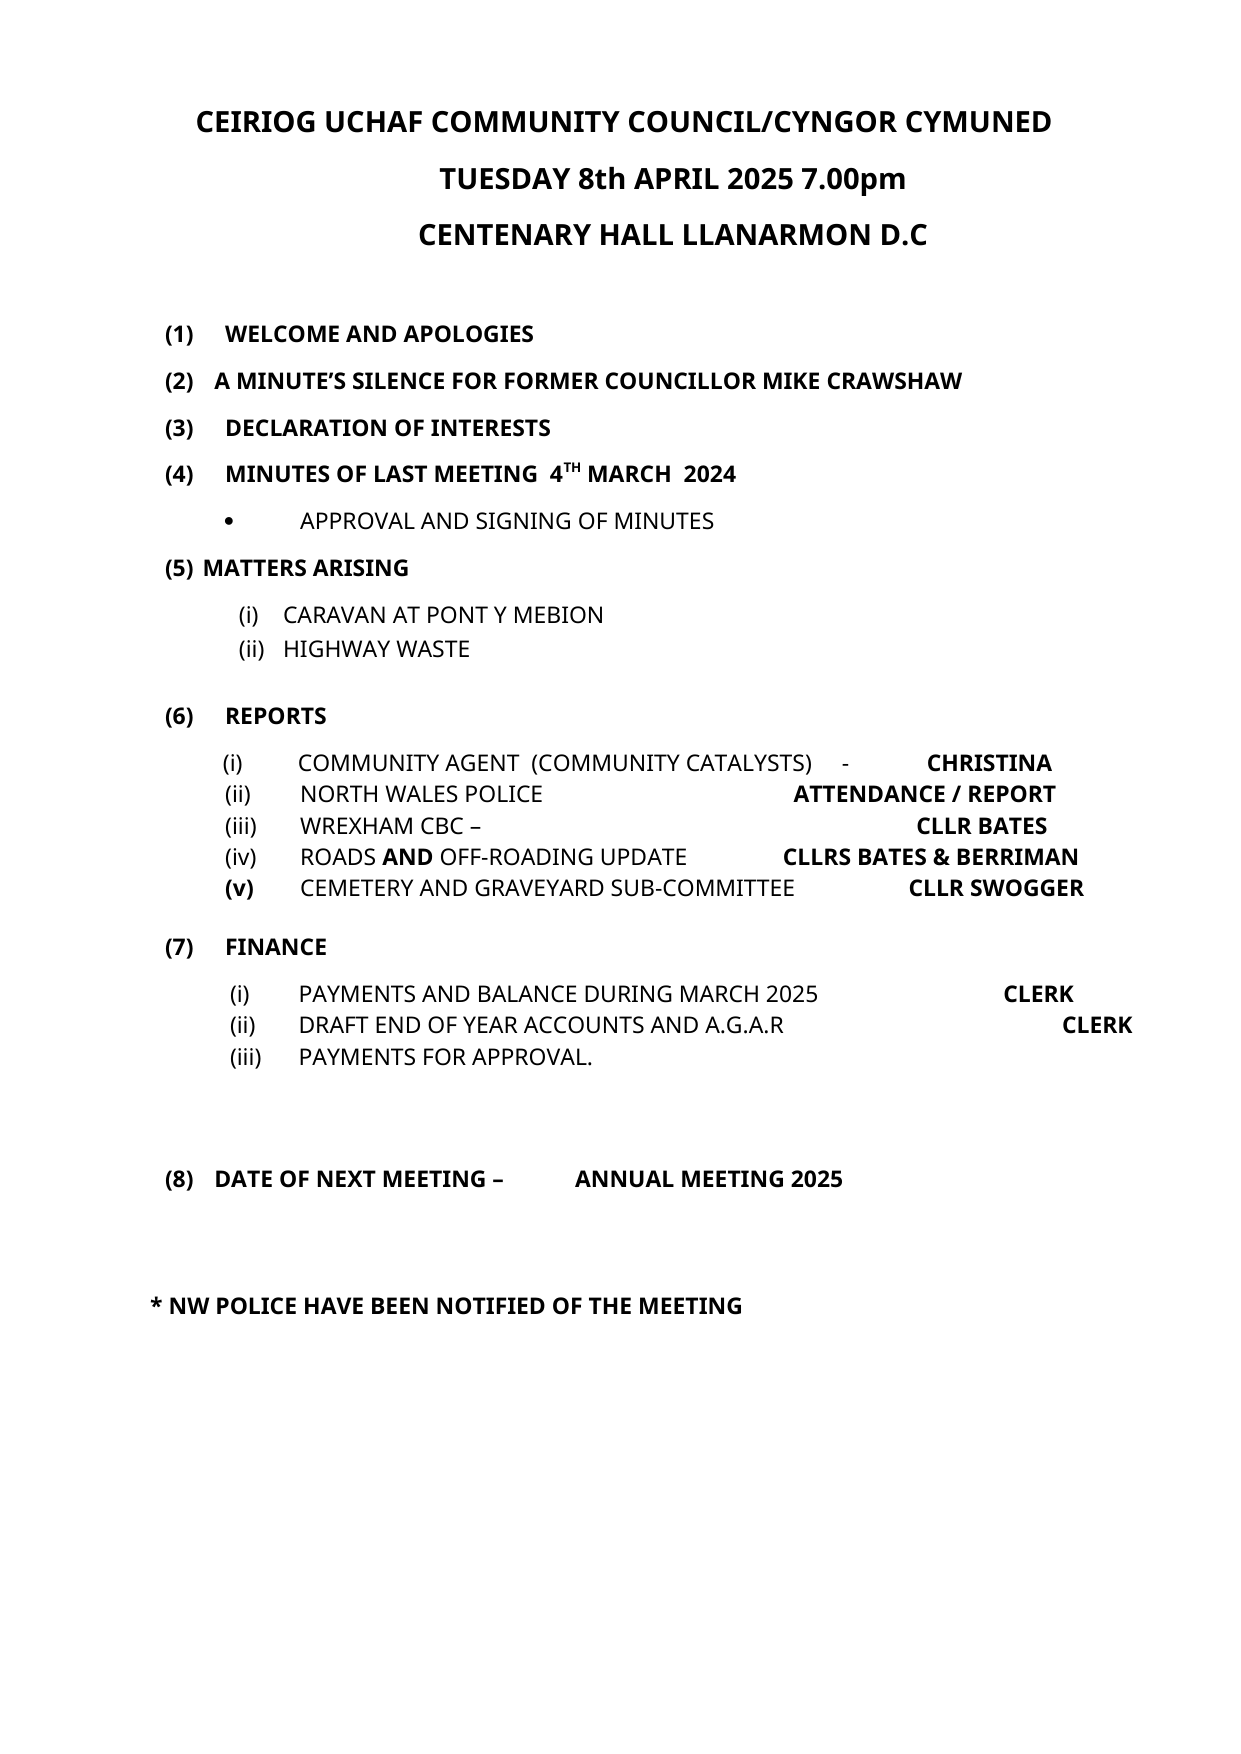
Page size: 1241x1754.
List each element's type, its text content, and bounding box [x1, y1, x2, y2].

list PAYMENTS AND BALANCE DURING MARCH 2025 CLERK [230, 978, 1196, 1009]
text CEIRIOG UCHAF COMMUNITY COUNCIL/CYNGOR CYMUNED [150, 102, 1196, 141]
list ROADS AND OFF-ROADING UPDATE CLLRS BATES & BERRIMAN [225, 841, 1196, 872]
list WELCOME AND APOLOGIES [165, 318, 1196, 349]
list FINANCE [165, 931, 1196, 963]
list APPROVAL AND SIGNING OF MINUTES [225, 505, 1196, 536]
list COMMUNITY AGENT (COMMUNITY CATALYSTS) - CHRISTINA [223, 747, 1196, 778]
text CENTENARY HALL LLANARMON D.C [150, 214, 1196, 254]
list MINUTES OF LAST MEETING 4TH MARCH 2024 [165, 458, 1196, 489]
list DECLARATION OF INTERESTS [165, 411, 1196, 443]
list CARAVAN AT PONT Y MEBION [239, 599, 1240, 630]
list DRAFT END OF YEAR ACCOUNTS AND A.G.A.R CLERK [230, 1009, 1196, 1041]
text TUESDAY 8th APRIL 2025 7.00pm [150, 158, 1196, 198]
text * NW POLICE HAVE BEEN NOTIFIED OF THE MEETING [150, 1290, 1196, 1321]
list NORTH WALES POLICE ATTENDANCE / REPORT [225, 778, 1196, 809]
list MATTERS ARISING [165, 552, 1196, 583]
list REPORTS [165, 700, 1196, 731]
list HIGHWAY WASTE [239, 633, 1240, 664]
list A MINUTE’S SILENCE FOR FORMER COUNCILLOR MIKE CRAWSHAW [165, 364, 1196, 396]
list PAYMENTS FOR APPROVAL. [230, 1041, 1196, 1072]
list CEMETERY AND GRAVEYARD SUB-COMMITTEE CLLR SWOGGER [225, 872, 1196, 903]
list DATE OF NEXT MEETING – ANNUAL MEETING 2025 [165, 1162, 1196, 1194]
list WREXHAM CBC – CLLR BATES [225, 809, 1196, 841]
